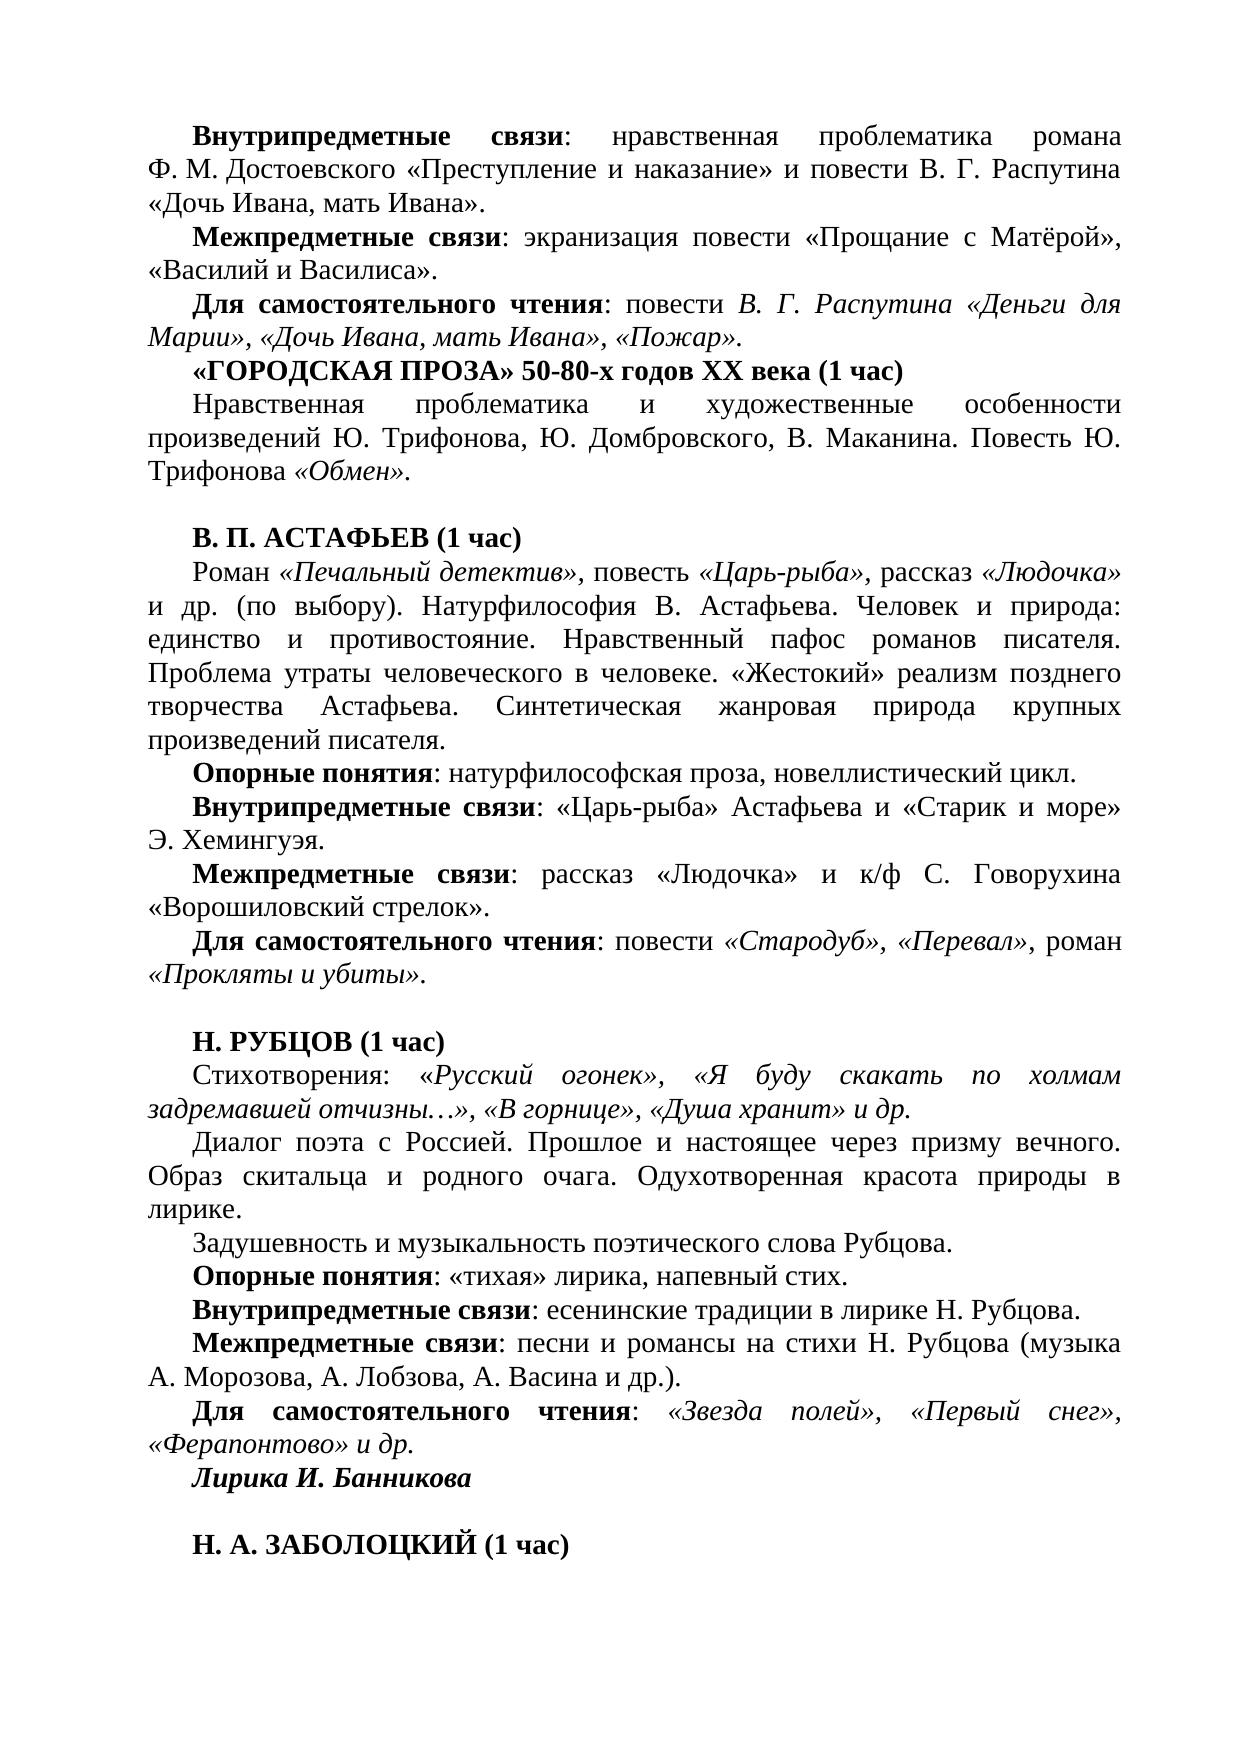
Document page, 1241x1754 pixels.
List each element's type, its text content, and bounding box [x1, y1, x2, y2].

text Стихотворения: «Русский огонек», «Я буду скакать по холмам задремавшей отчизны…», «В горнице», «Душа хранит» и др. [148, 1057, 1122, 1124]
text Внутрипредметные связи: есенинские традиции в лирике Н. Рубцова. [148, 1292, 1122, 1326]
text Для самостоятельного чтения: повести «Стародуб», «Перевал», роман «Прокляты и убиты». [148, 923, 1122, 990]
text Для самостоятельного чтения: повести В. Г. Распутина «Деньги для Марии», «Дочь Ивана, мать Ивана», «Пожар». [148, 286, 1122, 353]
text Внутрипредметные связи: нравственная проблематика романа Ф. М. Достоевского «Преступление и наказание» и повести В. Г. Распутина «Дочь Ивана, мать Ивана». [148, 118, 1122, 219]
text Роман «Печальный детектив», повесть «Царь-рыба», рассказ «Людочка» и др. (по выбору). Натурфилософия В. Астафьева. Человек и природа: единство и противостояние. Нравственный пафос романов писателя. Проблема утраты человеческого в человеке. «Жестокий» реализм позднего творчества Астафьева. Синтетическая жанровая природа крупных произведений писателя. [148, 554, 1122, 755]
text Внутрипредметные связи: «Царь-рыба» Астафьева и «Старик и море» Э. Хемингуэя. [148, 789, 1122, 856]
text В. П. АСТАФЬЕВ (1 час) [148, 521, 1122, 554]
text Н. РУБЦОВ (1 час) [148, 1024, 1122, 1057]
text Н. А. ЗАБОЛОЦКИЙ (1 час) [148, 1527, 1122, 1560]
text Для самостоятельного чтения: «Звезда полей», «Первый снег», «Ферапонтово» и др. [148, 1393, 1122, 1460]
text Лирика И. Банникова [148, 1460, 1122, 1493]
text Межпредметные связи: рассказ «Людочка» и к/ф С. Говорухина «Ворошиловский стрелок». [148, 856, 1122, 923]
text Межпредметные связи: песни и романсы на стихи Н. Рубцова (музыка А. Морозова, А. Лобзова, А. Васина и др.). [148, 1326, 1122, 1393]
text Опорные понятия: «тихая» лирика, напевный стих. [148, 1258, 1122, 1292]
text Задушевность и музыкальность поэтического слова Рубцова. [148, 1225, 1122, 1258]
text Межпредметные связи: экранизация повести «Прощание с Матёрой», «Василий и Василиса». [148, 219, 1122, 286]
text «ГОРОДСКАЯ ПРОЗА» 50-80-х годов XX века (1 час) [148, 353, 1122, 386]
text Диалог поэта с Россией. Прошлое и настоящее через призму вечного. Образ скитальца и родного очага. Одухотворенная красота природы в лирике. [148, 1124, 1122, 1225]
text Нравственная проблематика и художественные особенности произведений Ю. Трифонова, Ю. Домбровского, В. Маканина. Повесть Ю. Трифонова «Обмен». [148, 386, 1122, 487]
text Опорные понятия: натурфилософская проза, новеллистический цикл. [148, 755, 1122, 789]
